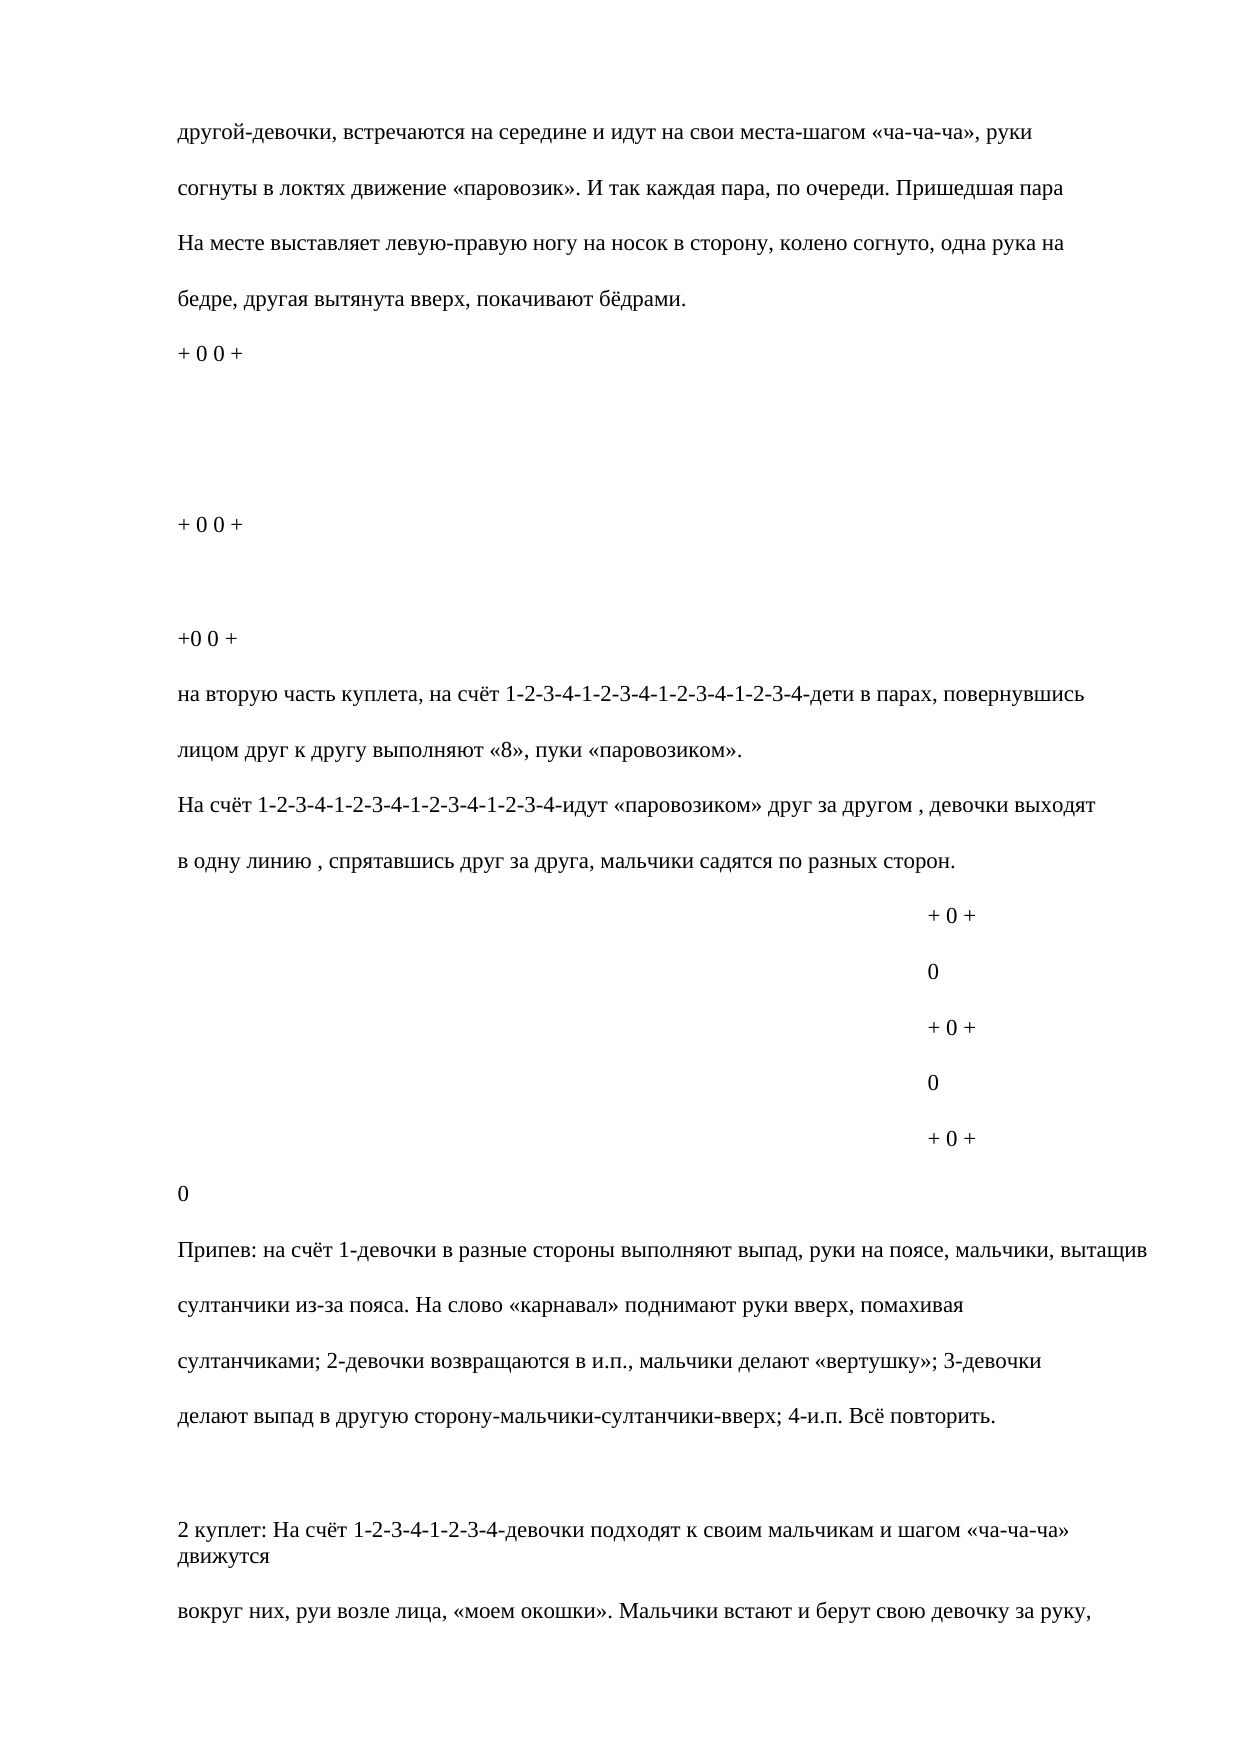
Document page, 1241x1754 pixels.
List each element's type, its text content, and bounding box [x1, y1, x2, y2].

text + 0 0 + [177, 340, 1152, 367]
text согнуты в локтях движение «паровозик». И так каждая пара, по очереди. Пришедшая пара [177, 174, 1152, 200]
text в одну линию , спрятавшись друг за друга, мальчики садятся по разных сторон. [177, 847, 1152, 873]
text Припев: на счёт 1-девочки в разные стороны выполняют выпад, руки на поясе, мальчики, вытащив [177, 1236, 1152, 1262]
text лицом друг к другу выполняют «8», пуки «паровозиком». [177, 736, 1152, 762]
text бедре, другая вытянута вверх, покачивают бёдрами. [177, 285, 1152, 311]
text +0 0 + [177, 625, 1152, 651]
text 0 [177, 1180, 1152, 1207]
text на вторую часть куплета, на счёт 1-2-3-4-1-2-3-4-1-2-3-4-1-2-3-4-дети в парах, повернувшись [177, 681, 1152, 707]
text 0 [927, 958, 1152, 984]
text + 0 + [927, 903, 1152, 929]
text + 0 0 + [177, 512, 1152, 538]
text + 0 + [927, 1125, 1152, 1151]
text султанчиками; 2-девочки возвращаются в и.п., мальчики делают «вертушку»; 3-девочки [177, 1347, 1152, 1373]
text + 0 + [927, 1014, 1152, 1040]
text 0 [927, 1069, 1152, 1096]
text вокруг них, руи возле лица, «моем окошки». Мальчики встают и берут свою девочку за руку, [177, 1598, 1152, 1624]
text делают выпад в другую сторону-мальчики-султанчики-вверх; 4-и.п. Всё повторить. [177, 1402, 1152, 1429]
text На счёт 1-2-3-4-1-2-3-4-1-2-3-4-1-2-3-4-идут «паровозиком» друг за другом , девочки выходят [177, 792, 1152, 818]
text На месте выставляет левую-правую ногу на носок в сторону, колено согнуто, одна рука на [177, 229, 1152, 256]
text 2 куплет: На счёт 1-2-3-4-1-2-3-4-девочки подходят к своим мальчикам и шагом «ча-ча-ча» движутся [177, 1516, 1152, 1568]
text другой-девочки, встречаются на середине и идут на свои места-шагом «ча-ча-ча», руки [177, 118, 1152, 144]
text султанчики из-за пояса. На слово «карнавал» поднимают руки вверх, помахивая [177, 1291, 1152, 1318]
